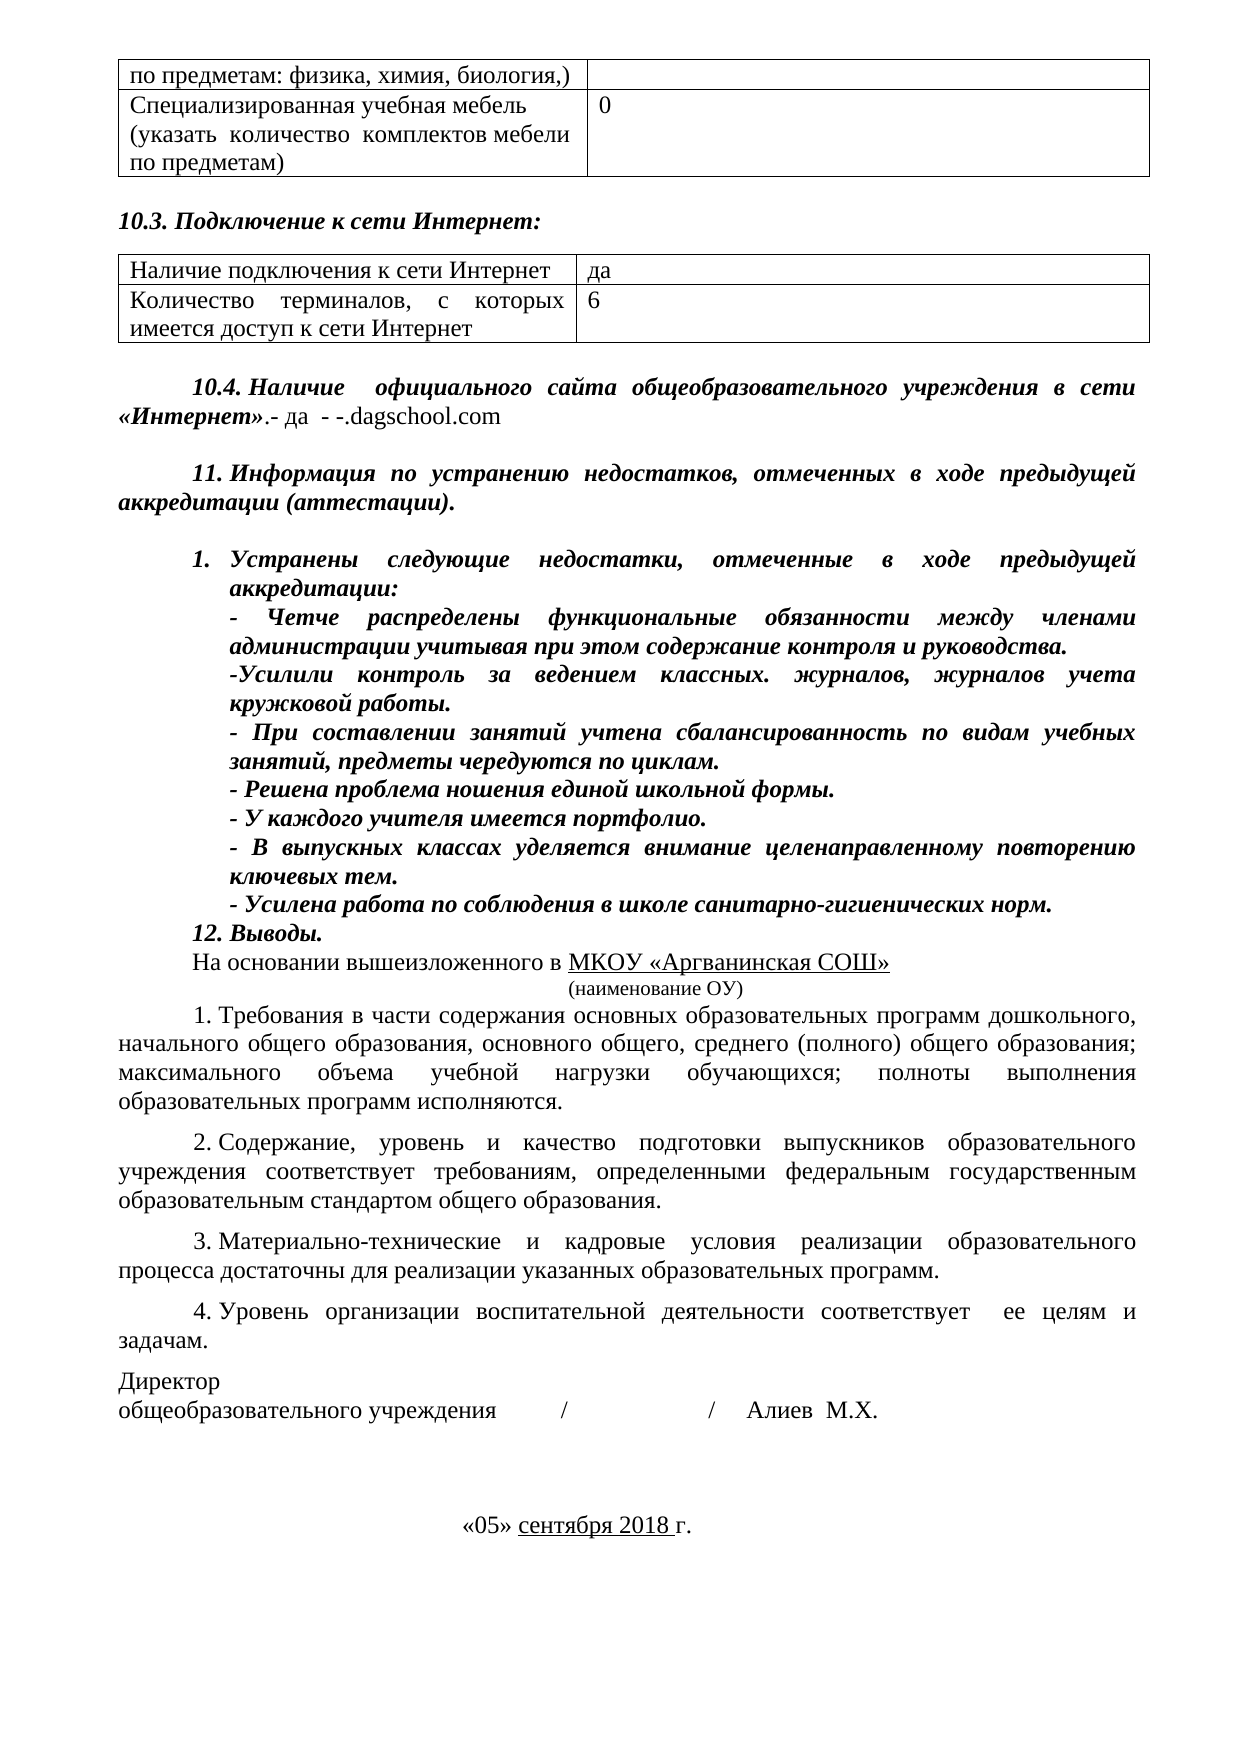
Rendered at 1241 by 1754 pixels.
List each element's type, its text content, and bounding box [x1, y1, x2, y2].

table_cell Количество терминалов, с которых имеется доступ к сети Интернет [119, 285, 576, 342]
text 1. Требования в части содержания основных образовательных программ дошкольного, начального общего образования, основного общего, среднего (полного) общего образования; максимального объема учебной нагрузки обучающихся; полноты выполнения образовательных программ исполняются. [118, 1000, 1137, 1115]
text общеобразовательного учреждения / / Алиев М.Х. [118, 1395, 1137, 1423]
table_header да [577, 255, 1149, 284]
text - У каждого учителя имеется портфолио. [229, 803, 1137, 832]
text 4. Уровень организации воспитательной деятельности соответствует ее целям и задачам. [118, 1296, 1137, 1353]
text На основании вышеизложенного в МКОУ «Аргванинская СОШ» [118, 947, 1137, 976]
text -Усилили контроль за ведением классных. журналов, журналов учета кружковой работы. [229, 659, 1137, 717]
table_cell 0 [588, 90, 1149, 176]
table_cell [119, 60, 587, 89]
list Устранены следующие недостатки, отмеченные в ходе предыдущей аккредитации: [192, 544, 1137, 602]
text (наименование ОУ) [118, 976, 1137, 1000]
table_cell 6 [577, 285, 1149, 342]
text - В выпускных классах уделяется внимание целенаправленному повторению ключевых тем. [229, 832, 1137, 889]
text 11. Информация по устранению недостатков, отмеченных в ходе предыдущей аккредитации (аттестации). [118, 458, 1137, 516]
text - Усилена работа по соблюдения в школе санитарно-гигиенических норм. [229, 889, 1137, 918]
text 12. Выводы. [118, 918, 1137, 947]
text Директор [118, 1366, 1137, 1395]
table_cell Специализированная учебная мебель (указать количество комплектов мебели по предметам) [119, 90, 587, 176]
text 10.4. Наличие официального сайта общеобразовательного учреждения в сети «Интернет».- да - -.dagschool.com [118, 372, 1137, 429]
text - Решена проблема ношения единой школьной формы. [229, 774, 1137, 803]
table_header Наличие подключения к сети Интернет [119, 255, 576, 284]
text 10.3. Подключение к сети Интернет: [118, 206, 1137, 235]
text - При составлении занятий учтена сбалансированность по видам учебных занятий, предметы чередуются по циклам. [229, 717, 1137, 774]
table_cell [588, 60, 1149, 89]
text 2. Содержание, уровень и качество подготовки выпускников образовательного учреждения соответствует требованиям, определенными федеральным государственным образовательным стандартом общего образования. [118, 1127, 1137, 1213]
text - Четче распределены функциональные обязанности между членами администрации учитывая при этом содержание контроля и руководства. [229, 602, 1137, 659]
text «05» сентября 2018 г. [118, 1510, 1137, 1538]
text 3. Материально-технические и кадровые условия реализации образовательного процесса достаточны для реализации указанных образовательных программ. [118, 1226, 1137, 1283]
